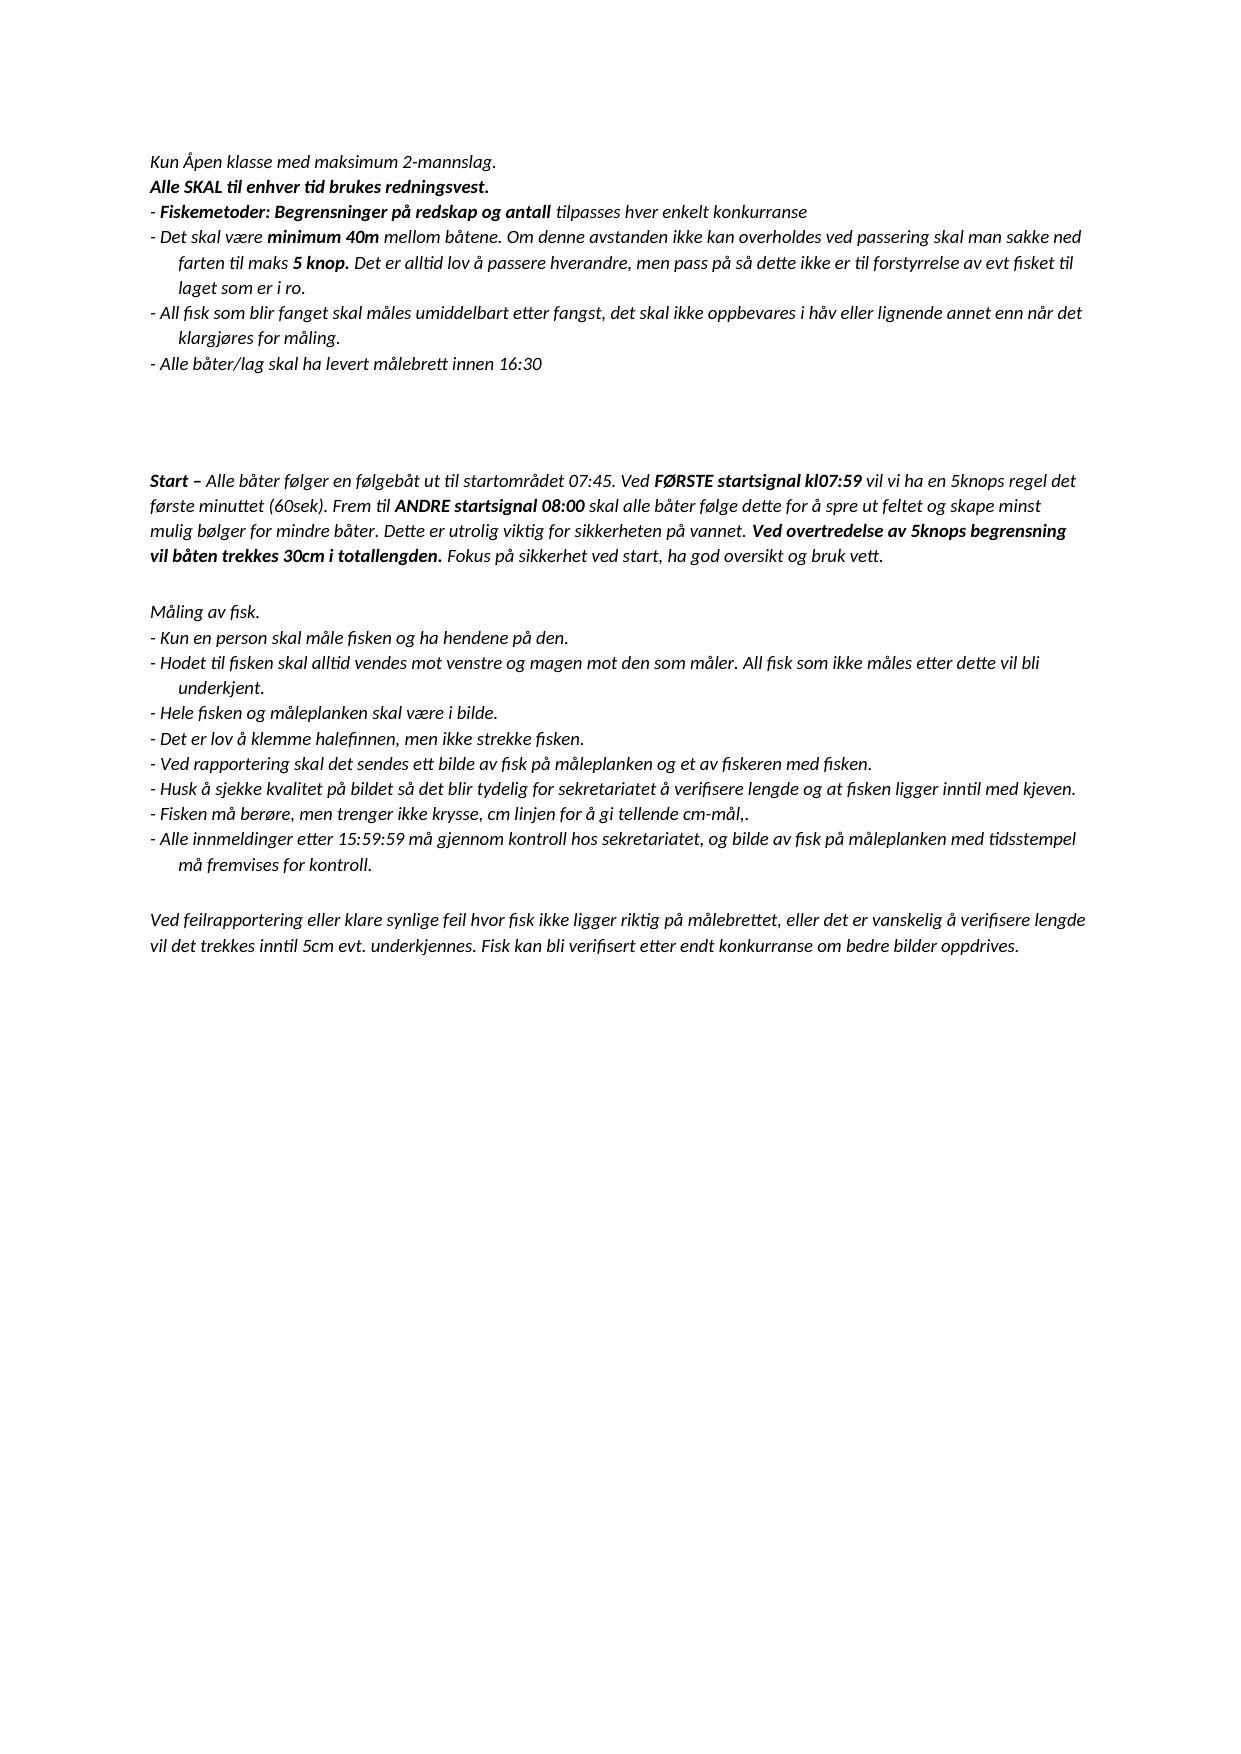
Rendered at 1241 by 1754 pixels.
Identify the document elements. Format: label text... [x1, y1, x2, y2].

text Alle SKAL til enhver tid brukes redningsvest. [150, 175, 1090, 198]
text - Hodet til fisken skal alltid vendes mot venstre og magen mot den som måler. All fisk som ikke måles etter dette vil bli underkjent. [150, 651, 1090, 699]
text - Alle innmeldinger etter 15:59:59 må gjennom kontroll hos sekretariatet, og bilde av fisk på måleplanken med tidsstempel må fremvises for kontroll. [150, 827, 1090, 876]
text - Kun en person skal måle fisken og ha hendene på den. [150, 626, 1090, 649]
text - Fisken må berøre, men trenger ikke krysse, cm linjen for å gi tellende cm-mål,. [150, 802, 1090, 825]
text - Fiskemetoder: Begrensninger på redskap og antall tilpasses hver enkelt konkurranse [150, 200, 1090, 223]
text Start – Alle båter følger en følgebåt ut til startområdet 07:45. Ved FØRSTE startsignal kl07:59 vil vi ha en 5knops regel det første minuttet (60sek). Frem til ANDRE startsignal 08:00 skal alle båter følge dette for å spre ut feltet og skape minst mulig bølger for mindre båter. Dette er utrolig viktig for sikkerheten på vannet. Ved overtredelse av 5knops begrensning vil båten trekkes 30cm i totallengden. Fokus på sikkerhet ved start, ha god oversikt og bruk vett. [150, 469, 1090, 568]
text Ved feilrapportering eller klare synlige feil hvor fisk ikke ligger riktig på målebrettet, eller det er vanskelig å verifisere lengde vil det trekkes inntil 5cm evt. underkjennes. Fisk kan bli verifisert etter endt konkurranse om bedre bilder oppdrives. [150, 909, 1090, 957]
text - Det skal være minimum 40m mellom båtene. Om denne avstanden ikke kan overholdes ved passering skal man sakke ned farten til maks 5 knop. Det er alltid lov å passere hverandre, men pass på så dette ikke er til forstyrrelse av evt fisket til laget som er i ro. [150, 226, 1090, 299]
text - Alle båter/lag skal ha levert målebrett innen 16:30 [150, 352, 1090, 374]
text - Hele fisken og måleplanken skal være i bilde. [150, 701, 1090, 724]
text Måling av fisk. [150, 601, 1090, 623]
text - All fisk som blir fanget skal måles umiddelbart etter fangst, det skal ikke oppbevares i håv eller lignende annet enn når det klargjøres for måling. [150, 301, 1090, 349]
text - Ved rapportering skal det sendes ett bilde av fisk på måleplanken og et av fiskeren med fisken. [150, 752, 1090, 775]
text - Det er lov å klemme halefinnen, men ikke strekke fisken. [150, 727, 1090, 749]
text Kun Åpen klasse med maksimum 2-mannslag. [150, 150, 1090, 173]
text - Husk å sjekke kvalitet på bildet så det blir tydelig for sekretariatet å verifisere lengde og at fisken ligger inntil med kjeven. [150, 777, 1090, 800]
